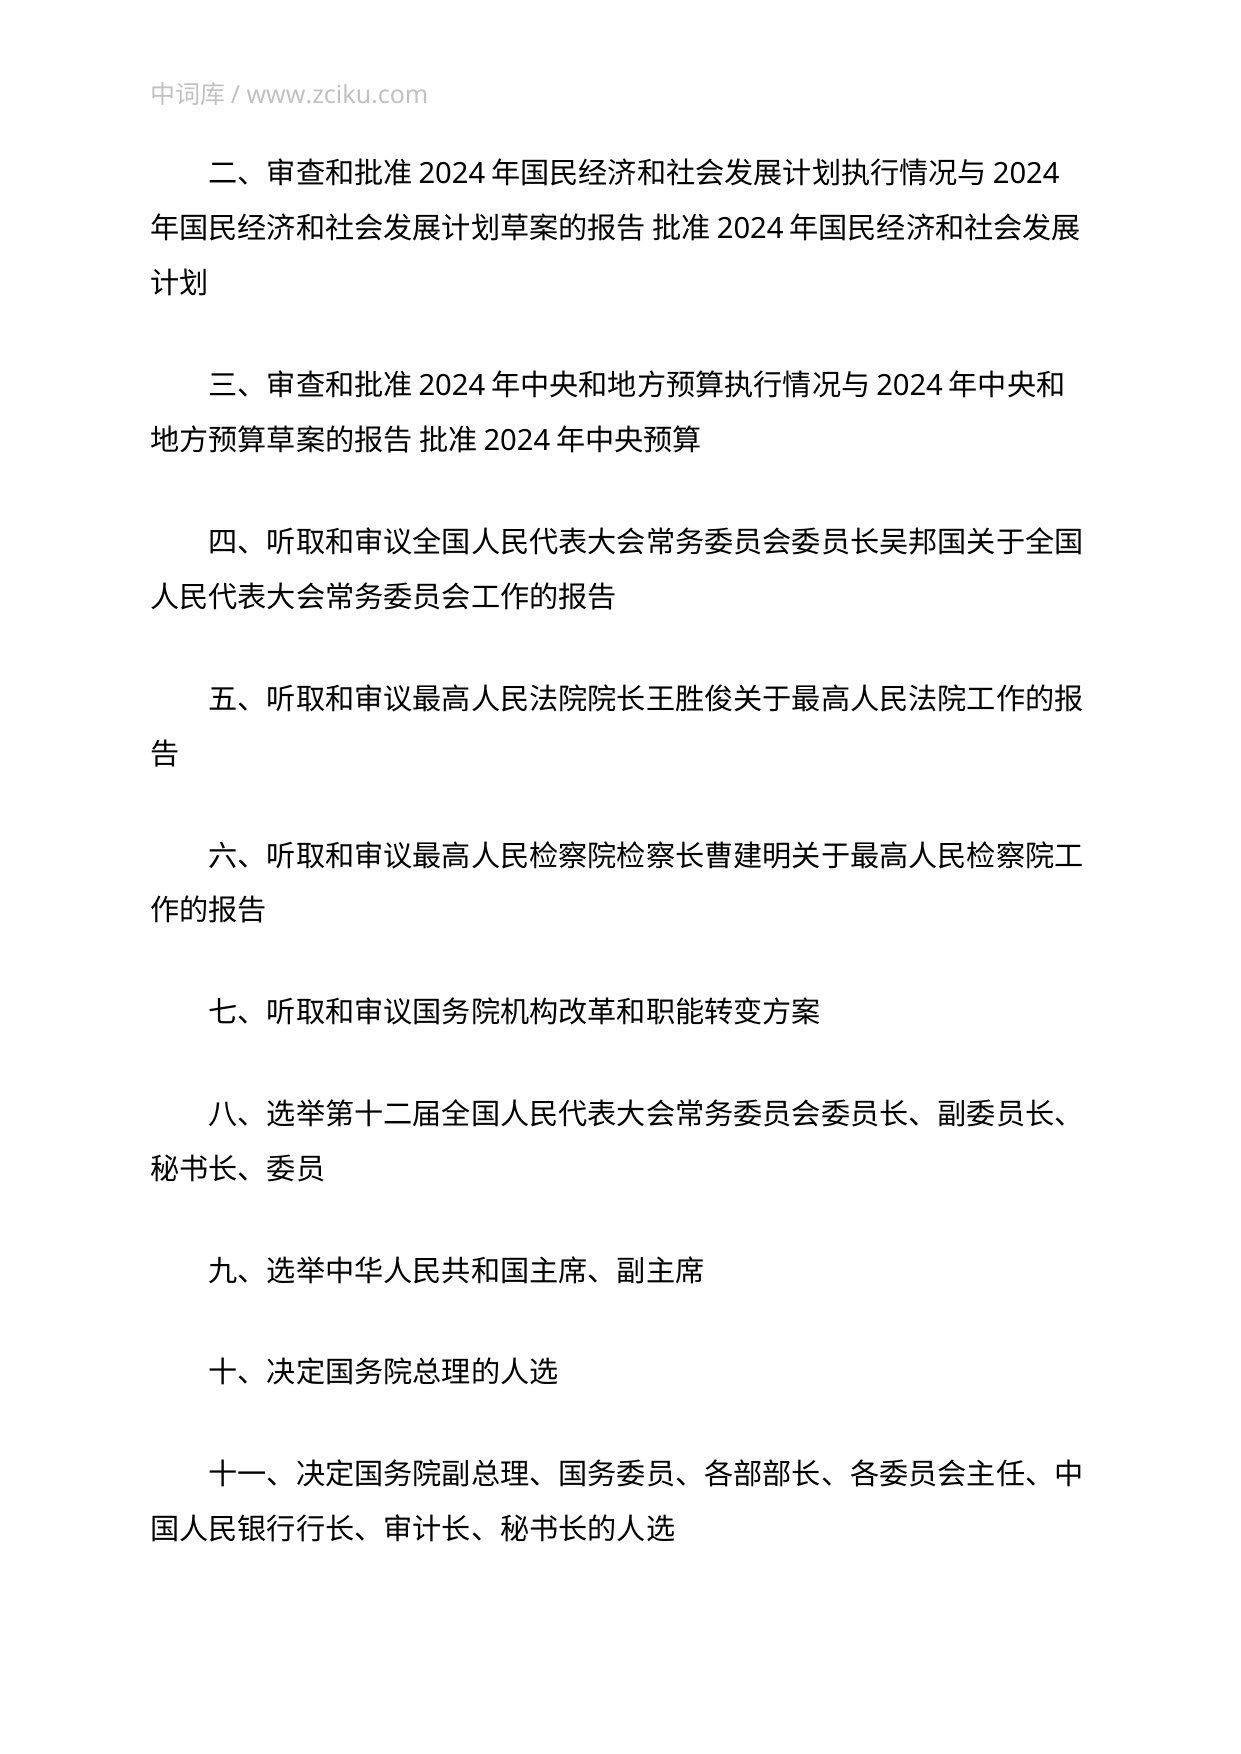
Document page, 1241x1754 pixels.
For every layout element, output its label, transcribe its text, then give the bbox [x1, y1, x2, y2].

text 四、听取和审议全国人民代表大会常务委员会委员长吴邦国关于全国人民代表大会常务委员会工作的报告 [150, 519, 1090, 616]
text 八、选举第十二届全国人民代表大会常务委员会委员长、副委员长、秘书长、委员 [150, 1091, 1090, 1188]
text 十一、决定国务院副总理、国务委员、各部部长、各委员会主任、中国人民银行行长、审计长、秘书长的人选 [150, 1451, 1090, 1548]
text 十、决定国务院总理的人选 [150, 1349, 1090, 1391]
text 五、听取和审议最高人民法院院长王胜俊关于最高人民法院工作的报告 [150, 675, 1090, 773]
text 二、审查和批准2024年国民经济和社会发展计划执行情况与2024年国民经济和社会发展计划草案的报告 批准2024年国民经济和社会发展计划 [150, 150, 1090, 302]
text 六、听取和审议最高人民检察院检察长曹建明关于最高人民检察院工作的报告 [150, 832, 1090, 929]
text 三、审查和批准2024年中央和地方预算执行情况与2024年中央和地方预算草案的报告 批准2024年中央预算 [150, 362, 1090, 459]
text 七、听取和审议国务院机构改革和职能转变方案 [150, 989, 1090, 1031]
text 九、选举中华人民共和国主席、副主席 [150, 1247, 1090, 1289]
